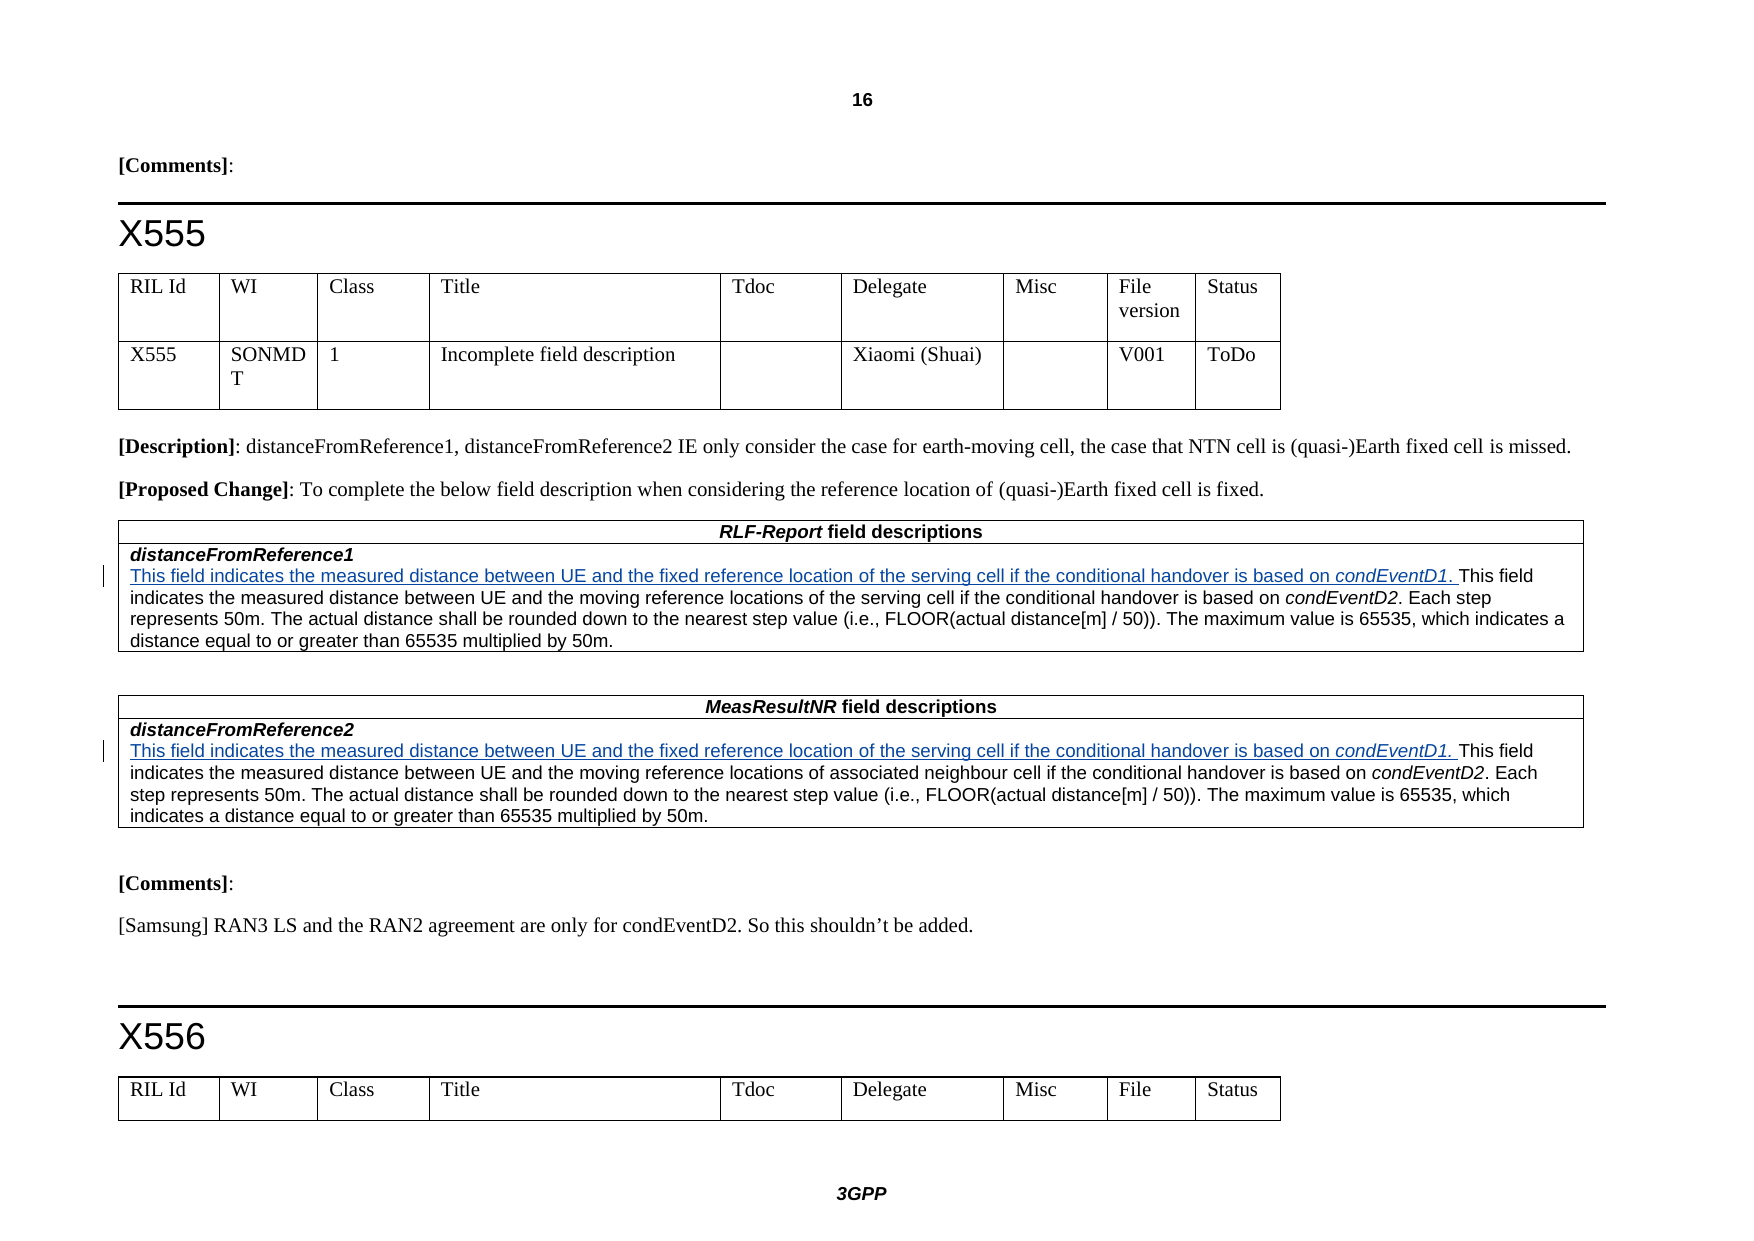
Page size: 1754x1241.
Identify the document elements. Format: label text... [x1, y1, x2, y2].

table_header MeasResultNR field descriptions [119, 696, 1583, 718]
table_header RIL Id [119, 1078, 219, 1120]
text [Comments]: [118, 153, 1606, 177]
table_header RIL Id [119, 274, 219, 341]
text [Comments]: [118, 870, 1606, 894]
text [Proposed Change]: To complete the below field description when considering the reference location of (quasi-)Earth fixed cell is fixed. [118, 477, 1606, 501]
table_cell SONMDT [220, 342, 317, 409]
table_header WI [220, 1078, 317, 1120]
table_header Class [318, 1078, 429, 1120]
table_cell ToDo [1196, 342, 1280, 409]
table_cell 1 [318, 342, 429, 409]
table_header File version [1108, 274, 1195, 341]
table_header Status [1196, 1078, 1280, 1120]
table_header File version [1108, 1078, 1195, 1120]
table_header Delegate [842, 274, 1003, 341]
text [Samsung] RAN3 LS and the RAN2 agreement are only for condEventD2. So this shouldn’t be added. [118, 913, 1606, 937]
table_header Misc [1004, 1078, 1107, 1120]
table_cell Incomplete field description [430, 342, 720, 409]
table_header WI [220, 274, 317, 341]
table_cell X555 [119, 342, 219, 409]
table_header Class [318, 274, 429, 341]
subtitle X555 [118, 205, 1606, 254]
table_cell Xiaomi (Shuai) [842, 342, 1003, 409]
table_cell V001 [1108, 342, 1195, 409]
table_cell distanceFromReference2 This field indicates the measured distance between UE and the moving reference locations of associated neighbour cell if the conditional handover is based on condEventD2. Each step represents 50m. The actual distance shall be rounded down to the nearest step value (i.e., FLOOR(actual distance[m] / 50)). The maximum value is 65535, which indicates a distance equal to or greater than 65535 multiplied by 50m. [119, 719, 1583, 827]
table_cell [1004, 342, 1107, 409]
table_header Tdoc [721, 1078, 841, 1120]
table_header Title [430, 274, 720, 341]
table_header Tdoc [721, 274, 841, 341]
text [Description]: distanceFromReference1, distanceFromReference2 IE only consider the case for earth-moving cell, the case that NTN cell is (quasi-)Earth fixed cell is missed. [118, 410, 1606, 458]
subtitle X556 [118, 1008, 1606, 1058]
table_header RLF-Report field descriptions [119, 521, 1583, 542]
table_header Status [1196, 274, 1280, 341]
table_cell distanceFromReference1 This field indicates the measured distance between UE and the moving reference locations of the serving cell if the conditional handover is based on condEventD2. Each step represents 50m. The actual distance shall be rounded down to the nearest step value (i.e., FLOOR(actual distance[m] / 50)). The maximum value is 65535, which indicates a distance equal to or greater than 65535 multiplied by 50m. [119, 544, 1583, 651]
table_cell [721, 342, 841, 409]
table_header Title [430, 1078, 720, 1120]
table_header Delegate [842, 1078, 1003, 1120]
table_header Misc [1004, 274, 1107, 341]
